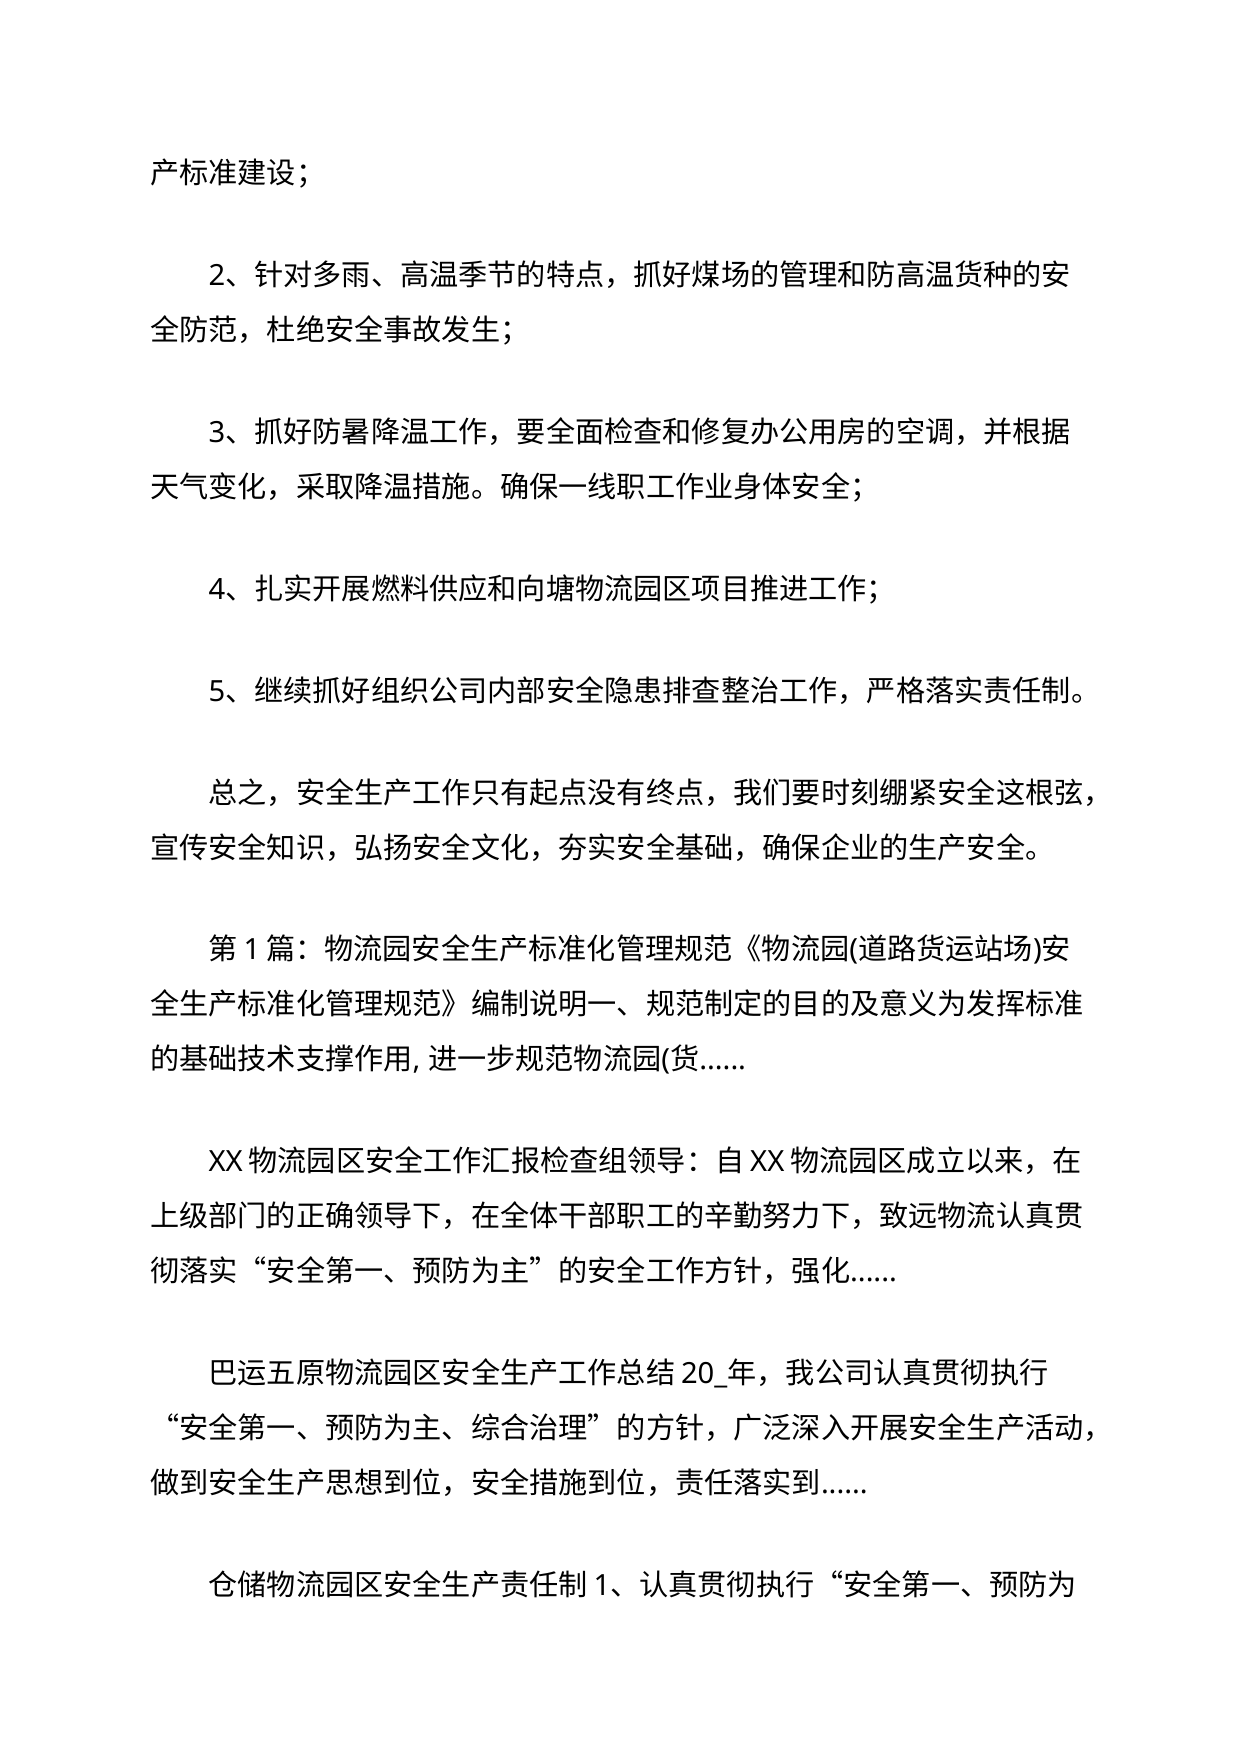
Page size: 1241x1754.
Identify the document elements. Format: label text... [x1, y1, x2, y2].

text 第1篇：物流园安全生产标准化管理规范《物流园(道路货运站场)安全生产标准化管理规范》编制说明一、规范制定的目的及意义为发挥标准的基础技术支撑作用, 进一步规范物流园(货...... [150, 926, 1090, 1078]
text 4、扎实开展燃料供应和向塘物流园区项目推进工作； [150, 565, 1090, 608]
text XX物流园区安全工作汇报检查组领导：自XX物流园区成立以来，在上级部门的正确领导下，在全体干部职工的辛勤努力下，致远物流认真贯彻落实“安全第一、预防为主”的安全工作方针，强化...... [150, 1138, 1090, 1290]
text 5、继续抓好组织公司内部安全隐患排查整治工作，严格落实责任制。 [150, 667, 1090, 710]
text 2、针对多雨、高温季节的特点，抓好煤场的管理和防高温货种的安全防范，杜绝安全事故发生； [150, 252, 1090, 349]
text 总之，安全生产工作只有起点没有终点，我们要时刻绷紧安全这根弦，宣传安全知识，弘扬安全文化，夯实安全基础，确保企业的生产安全。 [150, 769, 1090, 866]
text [150, 1562, 1090, 1604]
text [150, 150, 1090, 192]
text 巴运五原物流园区安全生产工作总结20_年，我公司认真贯彻执行“安全第一、预防为主、综合治理”的方针，广泛深入开展安全生产活动，做到安全生产思想到位，安全措施到位，责任落实到...... [150, 1350, 1090, 1502]
text 3、抓好防暑降温工作，要全面检查和修复办公用房的空调，并根据天气变化，采取降温措施。确保一线职工作业身体安全； [150, 408, 1090, 506]
